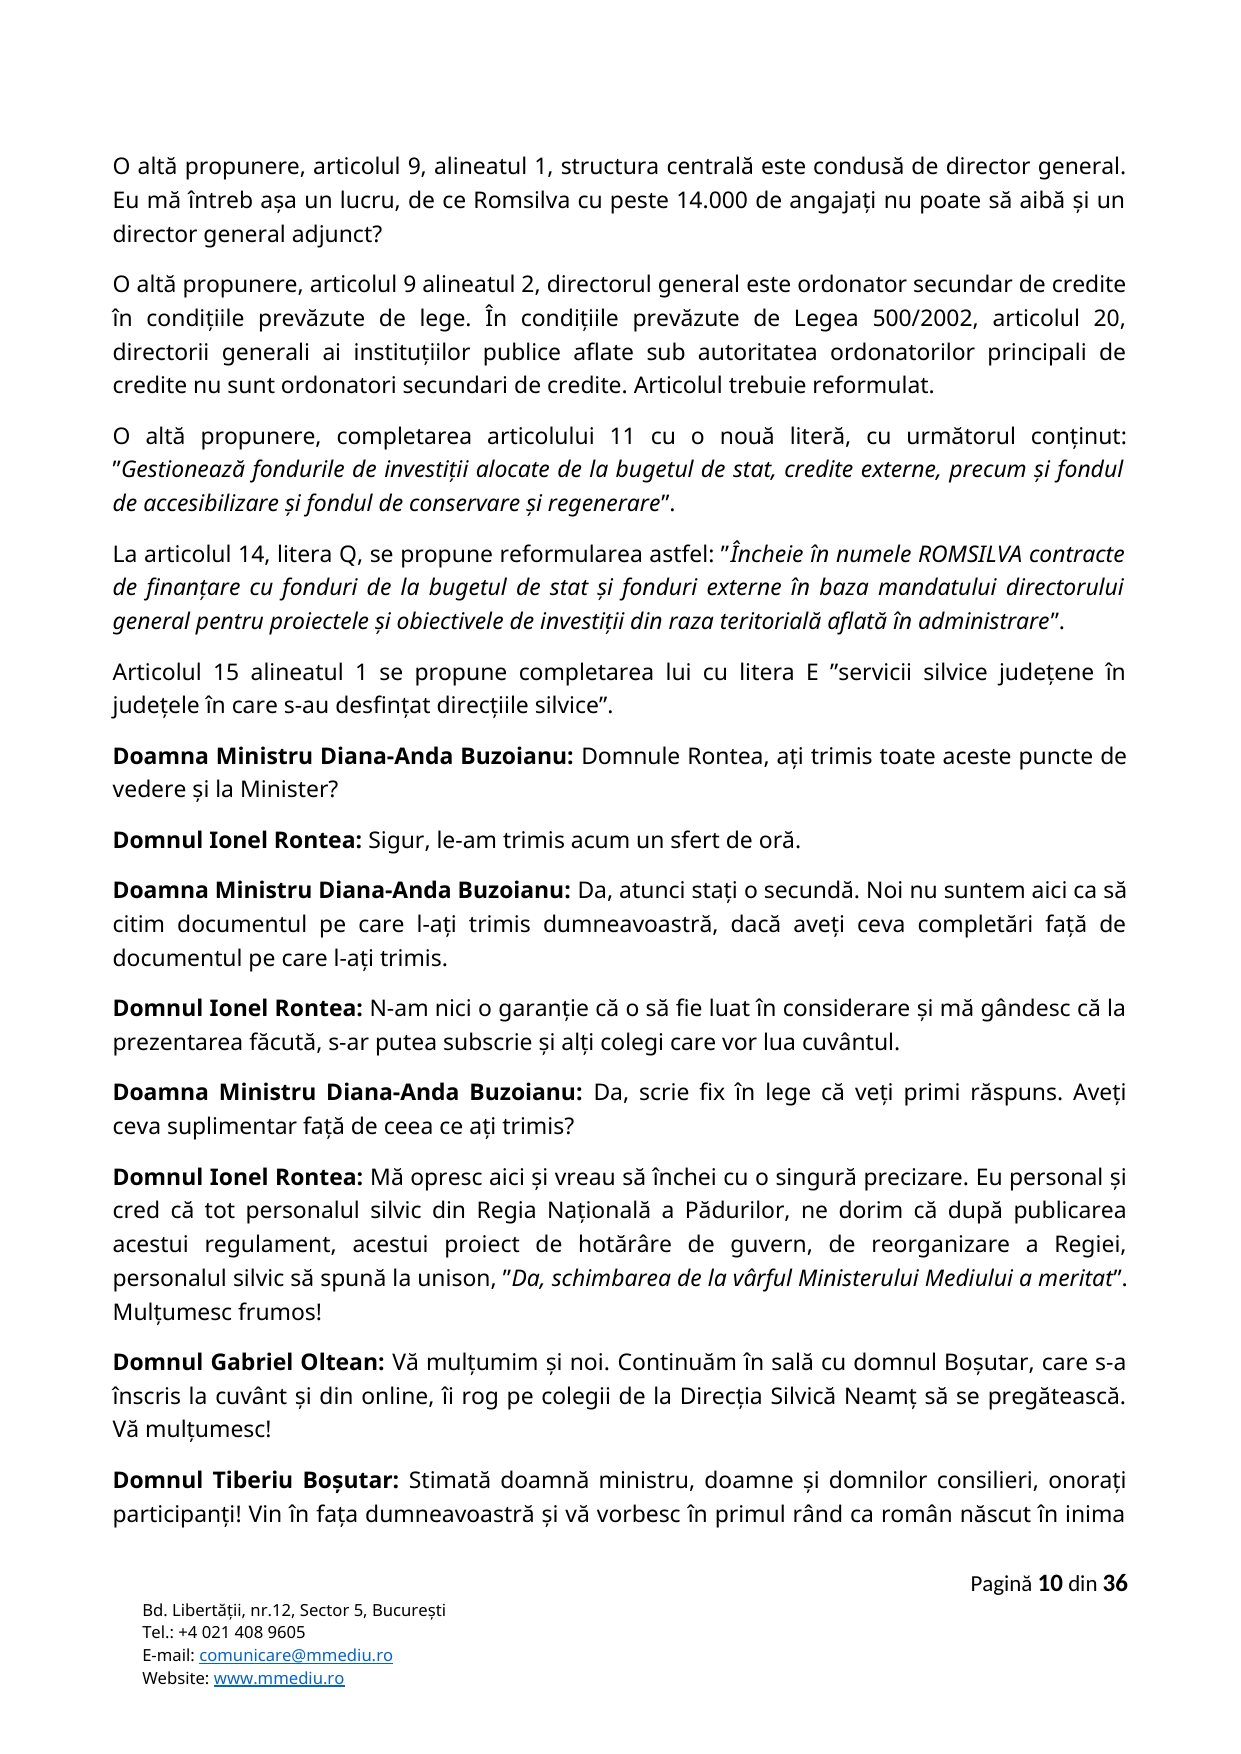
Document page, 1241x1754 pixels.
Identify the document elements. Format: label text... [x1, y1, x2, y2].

text Domnul Ionel Rontea: N-am nici o garanție că o să fie luat în considerare și mă gândesc că la prezentarea făcută, s-ar putea subscrie și alți colegi care vor lua cuvântul. [112, 992, 1128, 1057]
text Doamna Ministru Diana-Anda Buzoianu: Domnule Rontea, ați trimis toate aceste puncte de vedere și la Minister? [112, 739, 1128, 804]
text Articolul 15 alineatul 1 se propune completarea lui cu litera E ”servicii silvice județene în județele în care s-au desfințat direcțiile silvice”. [112, 655, 1128, 720]
text Domnul Ionel Rontea: Mă opresc aici și vreau să închei cu o singură precizare. Eu personal și cred că tot personalul silvic din Regia Națională a Pădurilor, ne dorim că după publicarea acestui regulament, acestui proiect de hotărâre de guvern, de reorganizare a Regiei, personalul silvic să spună la unison, ”Da, schimbarea de la vârful Ministerului Mediului a meritat”. Mulțumesc frumos! [112, 1160, 1128, 1327]
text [112, 1464, 1128, 1529]
text Doamna Ministru Diana-Anda Buzoianu: Da, atunci stați o secundă. Noi nu suntem aici ca să citim documentul pe care l-ați trimis dumneavoastră, dacă aveți ceva completări față de documentul pe care l-ați trimis. [112, 874, 1128, 973]
text O altă propunere, completarea articolului 11 cu o nouă literă, cu următorul conținut: ”Gestionează fondurile de investiții alocate de la bugetul de stat, credite externe, precum și fondul de accesibilizare și fondul de conservare și regenerare”. [112, 419, 1128, 518]
text Domnul Gabriel Oltean: Vă mulțumim și noi. Continuăm în sală cu domnul Boșutar, care s-a înscris la cuvânt și din online, îi rog pe colegii de la Direcția Silvică Neamț să se pregătească. Vă mulțumesc! [112, 1346, 1128, 1444]
text La articolul 14, litera Q, se propune reformularea astfel: ”Încheie în numele ROMSILVA contracte de finanțare cu fonduri de la bugetul de stat și fonduri externe în baza mandatului directorului general pentru proiectele și obiectivele de investiții din raza teritorială aflată în administrare”. [112, 537, 1128, 636]
text O altă propunere, articolul 9, alineatul 1, structura centrală este condusă de director general. Eu mă întreb așa un lucru, de ce Romsilva cu peste 14.000 de angajați nu poate să aibă și un director general adjunct? [112, 150, 1128, 249]
text Domnul Ionel Rontea: Sigur, le-am trimis acum un sfert de oră. [112, 824, 1128, 855]
text O altă propunere, articolul 9 alineatul 2, directorul general este ordonator secundar de credite în condițiile prevăzute de lege. În condițiile prevăzute de Legea 500/2002, articolul 20, directorii generali ai instituțiilor publice aflate sub autoritatea ordonatorilor principali de credite nu sunt ordonatori secundari de credite. Articolul trebuie reformulat. [112, 268, 1128, 400]
text Doamna Ministru Diana-Anda Buzoianu: Da, scrie fix în lege că veți primi răspuns. Aveți ceva suplimentar față de ceea ce ați trimis? [112, 1076, 1128, 1141]
